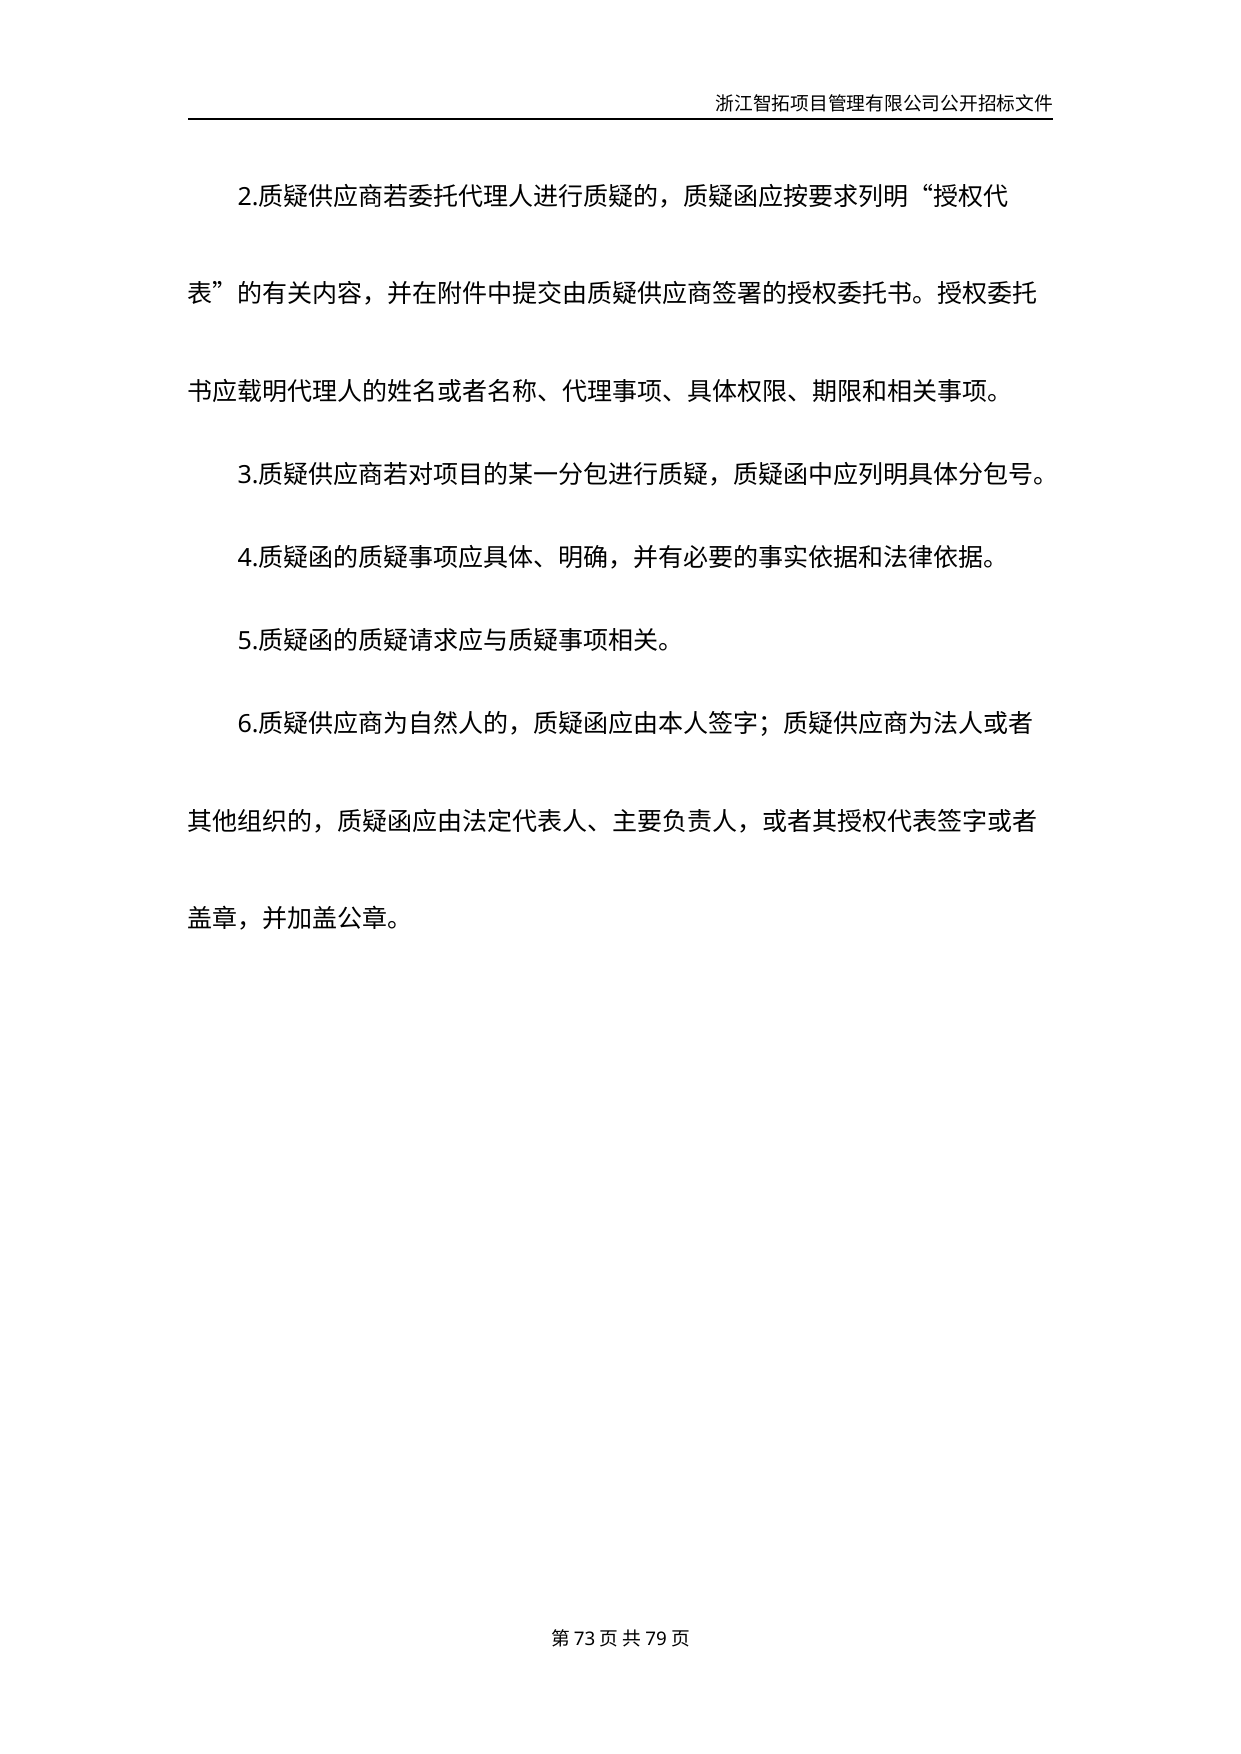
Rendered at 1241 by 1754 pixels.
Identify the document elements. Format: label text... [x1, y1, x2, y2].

text 2.质疑供应商若委托代理人进行质疑的，质疑函应按要求列明“授权代表”的有关内容，并在附件中提交由质疑供应商签署的授权委托书。授权委托书应载明代理人的姓名或者名称、代理事项、具体权限、期限和相关事项。 [187, 162, 1053, 422]
text 4.质疑函的质疑事项应具体、明确，并有必要的事实依据和法律依据。 [187, 523, 1053, 588]
text 6.质疑供应商为自然人的，质疑函应由本人签字；质疑供应商为法人或者其他组织的，质疑函应由法定代表人、主要负责人，或者其授权代表签字或者盖章，并加盖公章。 [187, 689, 1053, 949]
text 3.质疑供应商若对项目的某一分包进行质疑，质疑函中应列明具体分包号。 [187, 440, 1053, 505]
text 5.质疑函的质疑请求应与质疑事项相关。 [187, 606, 1053, 671]
